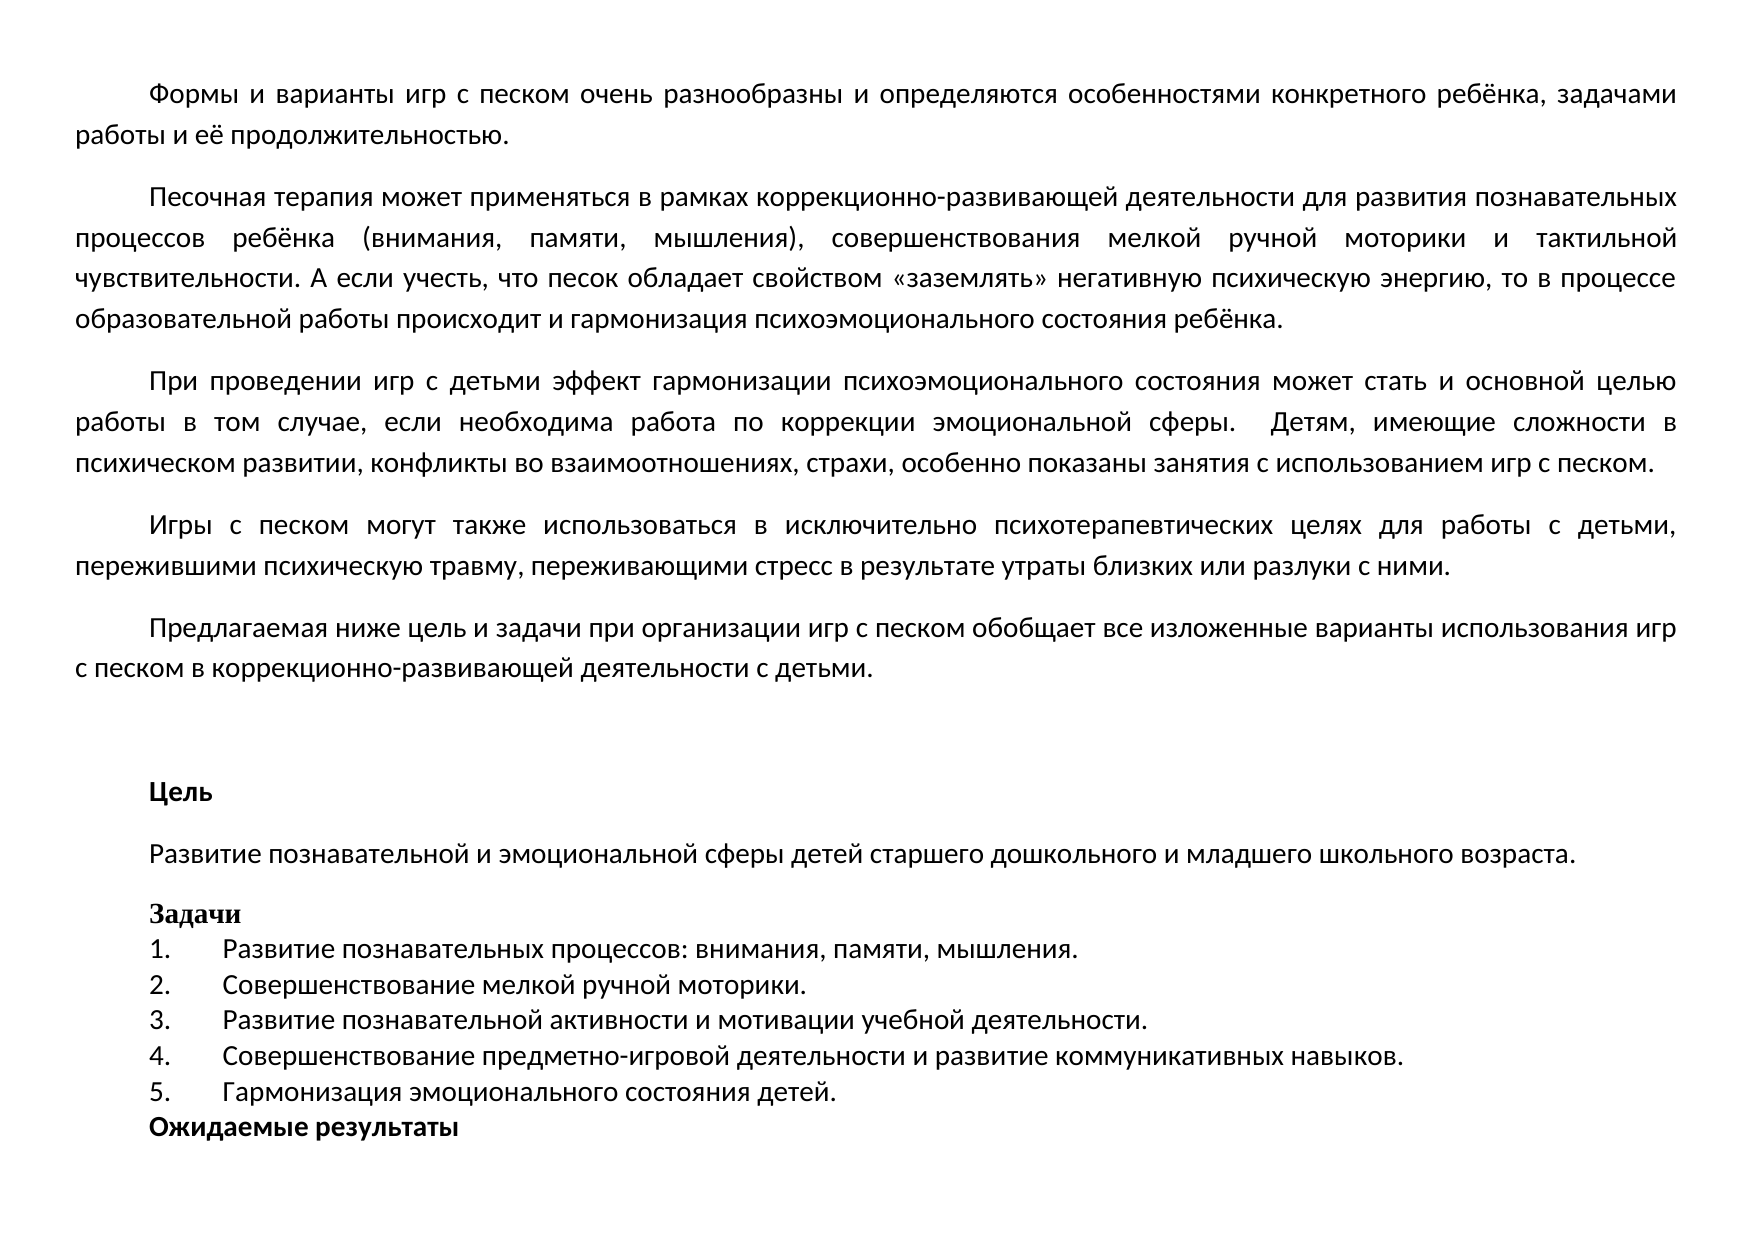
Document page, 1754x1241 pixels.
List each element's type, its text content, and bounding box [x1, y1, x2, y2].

list Совершенствование предметно-игровой деятельности и развитие коммуникативных навыков. [75, 1037, 1679, 1073]
text Цель [75, 773, 1679, 809]
text Развитие познавательной и эмоциональной сферы детей старшего дошкольного и младшего школьного возраста. [75, 835, 1679, 871]
text Песочная терапия может применяться в рамках коррекционно-развивающей деятельности для развития познавательных процессов ребёнка (внимания, памяти, мышления), совершенствования мелкой ручной моторики и тактильной чувствительности. А если учесть, что песок обладает свойством «заземлять» негативную психическую энергию, то в процессе образовательной работы происходит и гармонизация психоэмоционального состояния ребёнка. [75, 178, 1679, 336]
list Развитие познавательных процессов: внимания, памяти, мышления. [75, 930, 1679, 966]
list Гармонизация эмоционального состояния детей. [75, 1073, 1679, 1108]
text Предлагаемая ниже цель и задачи при организации игр с песком обобщает все изложенные варианты использования игр с песком в коррекционно-развивающей деятельности с детьми. [75, 609, 1679, 685]
text Формы и варианты игр с песком очень разнообразны и определяются особенностями конкретного ребёнка, задачами работы и её продолжительностью. [75, 75, 1679, 152]
text При проведении игр с детьми эффект гармонизации психоэмоционального состояния может стать и основной целью работы в том случае, если необходима работа по коррекции эмоциональной сферы. Детям, имеющие сложности в психическом развитии, конфликты во взаимоотношениях, страхи, особенно показаны занятия с использованием игр с песком. [75, 362, 1679, 480]
text Игры с песком могут также использоваться в исключительно психотерапевтических целях для работы с детьми, пережившими психическую травму, переживающими стресс в результате утраты близких или разлуки с ними. [75, 506, 1679, 582]
list Развитие познавательной активности и мотивации учебной деятельности. [75, 1001, 1679, 1037]
text Задачи [75, 897, 1679, 930]
text Ожидаемые результаты [75, 1108, 1679, 1144]
list Совершенствование мелкой ручной моторики. [75, 966, 1679, 1001]
